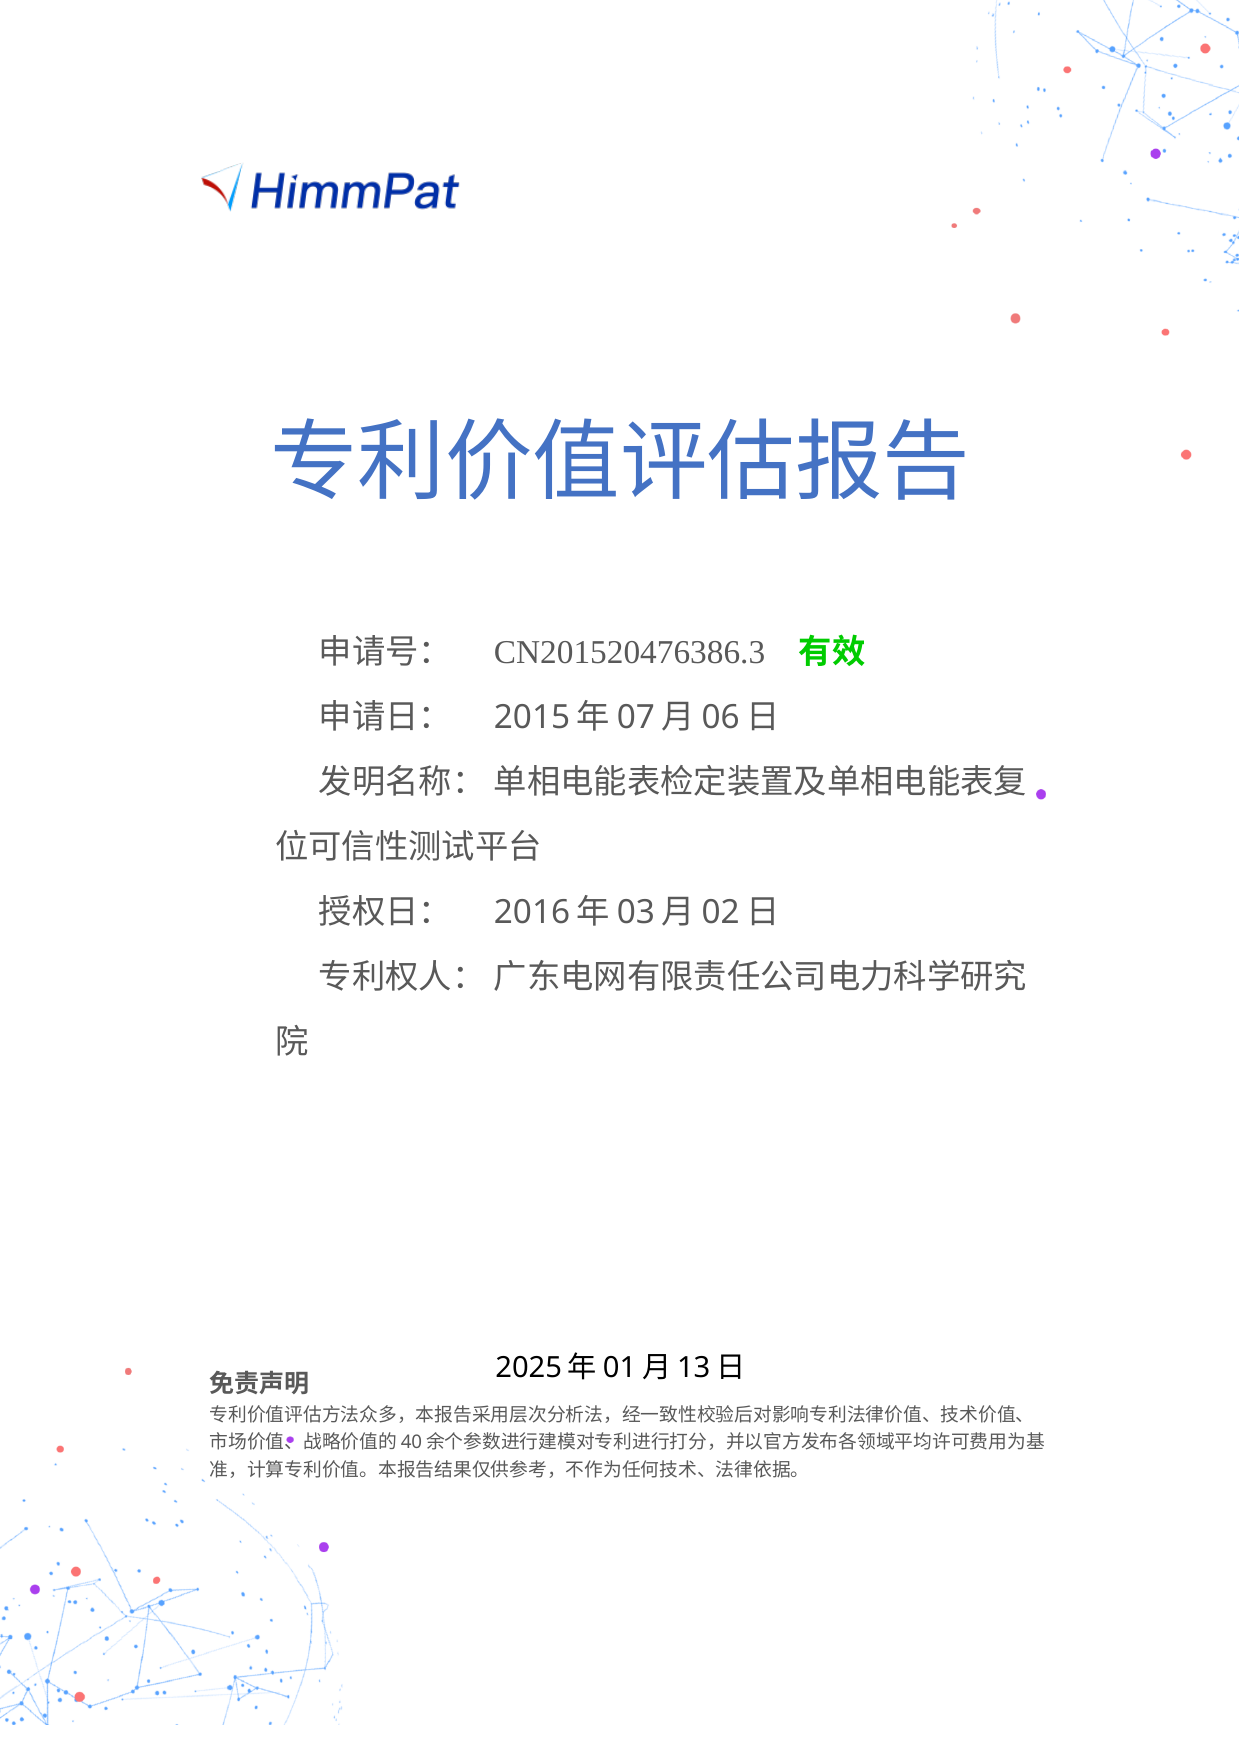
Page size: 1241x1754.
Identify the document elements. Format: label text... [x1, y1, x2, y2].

text 发明名称： 单相电能表检定装置及单相电能表复位可信性测试平台 [275, 747, 1053, 877]
text 2025年01月13日 [187, 1332, 1053, 1397]
text 专利价值评估报告 [187, 389, 1053, 519]
text 申请日： 2015年07月06日 [275, 682, 1053, 747]
picture [0, 0, 1239, 1725]
text 申请号： CN201520476386.3 有效 [275, 617, 1053, 682]
text 专利权人： 广东电网有限责任公司电力科学研究院 [275, 942, 1053, 1072]
text 授权日： 2016年03月02日 [275, 877, 1053, 942]
